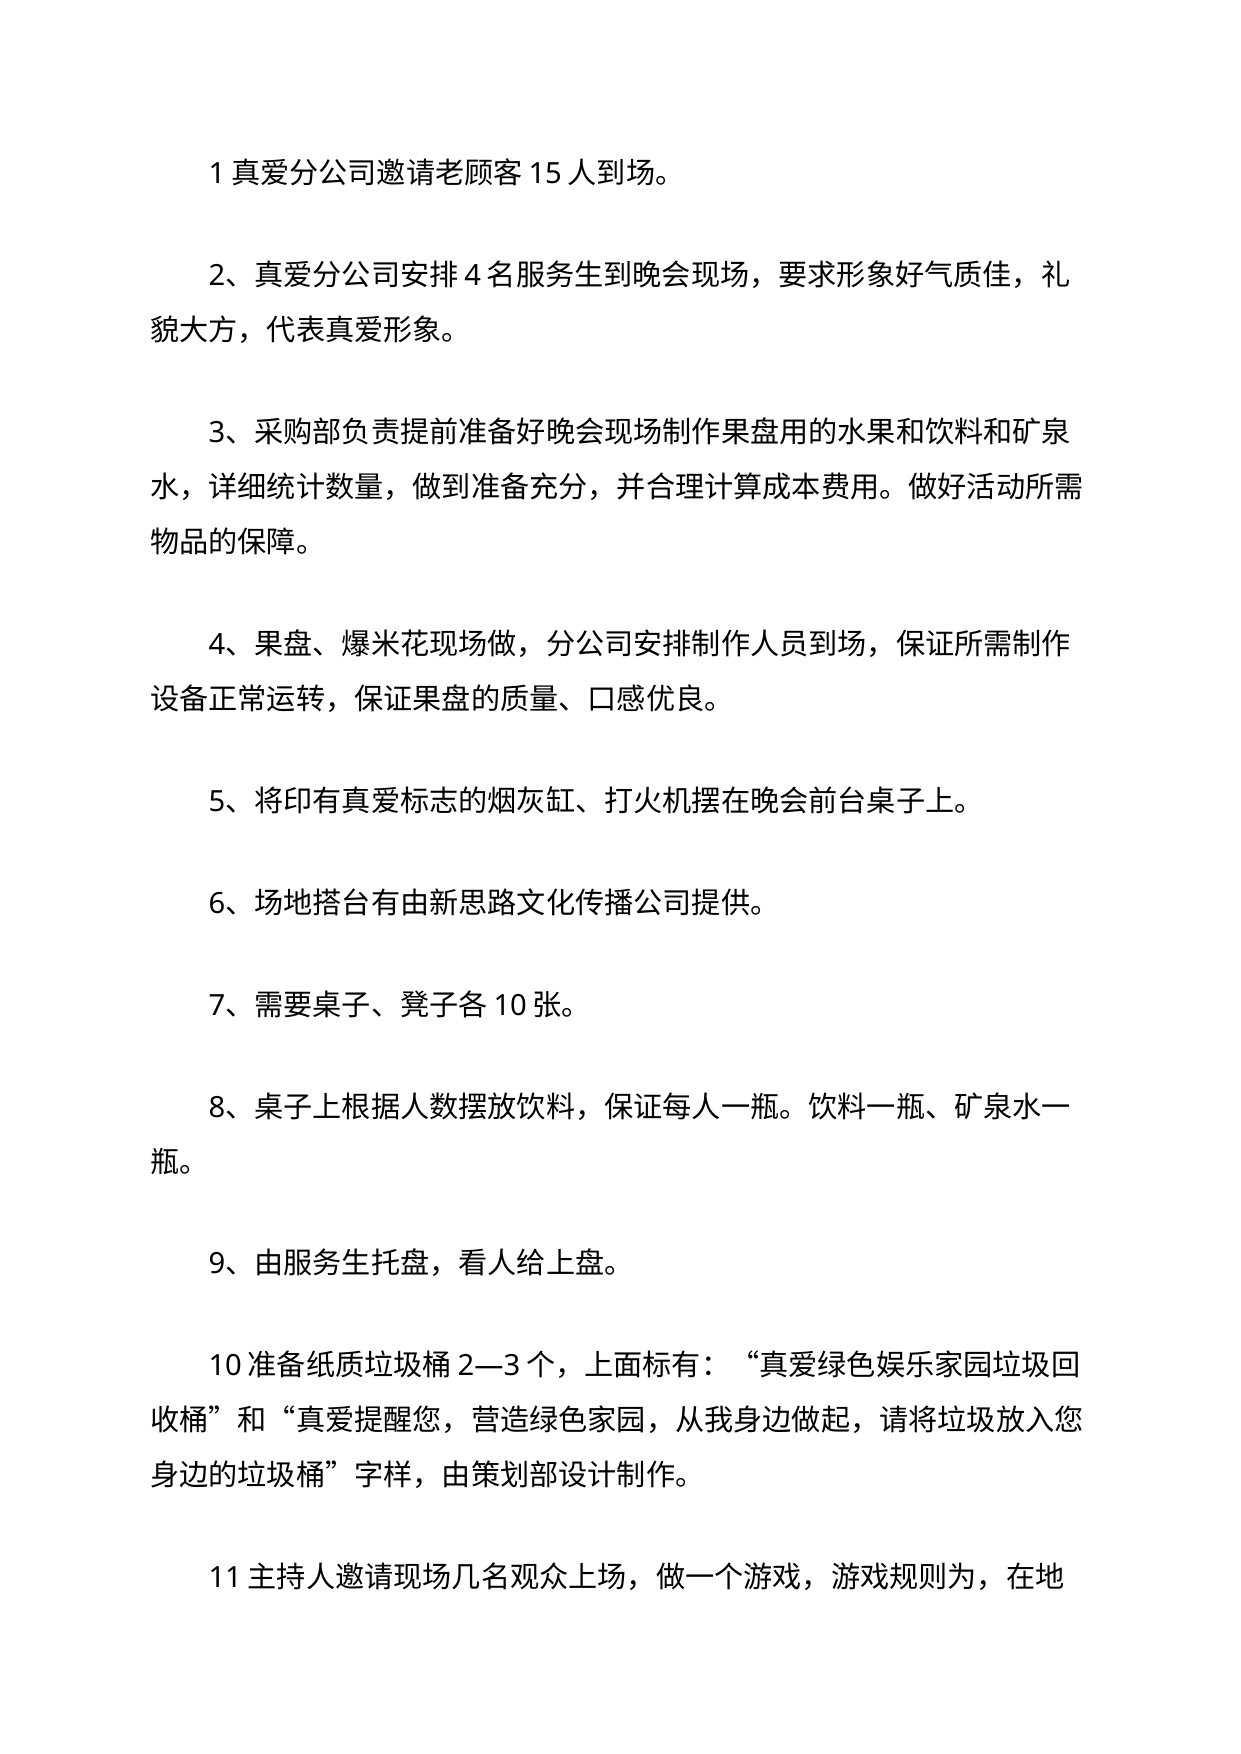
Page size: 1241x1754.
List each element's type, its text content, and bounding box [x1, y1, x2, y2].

text 5、将印有真爱标志的烟灰缸、打火机摆在晚会前台桌子上。 [150, 777, 1090, 819]
text 1真爱分公司邀请老顾客15人到场。 [150, 150, 1090, 192]
text 10准备纸质垃圾桶2—3个，上面标有：“真爱绿色娱乐家园垃圾回收桶”和“真爱提醒您，营造绿色家园，从我身边做起，请将垃圾放入您身边的垃圾桶”字样，由策划部设计制作。 [150, 1342, 1090, 1494]
text 9、由服务生托盘，看人给上盘。 [150, 1240, 1090, 1282]
text 2、真爱分公司安排4名服务生到晚会现场，要求形象好气质佳，礼貌大方，代表真爱形象。 [150, 252, 1090, 349]
text 4、果盘、爆米花现场做，分公司安排制作人员到场，保证所需制作设备正常运转，保证果盘的质量、口感优良。 [150, 620, 1090, 718]
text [150, 1553, 1090, 1596]
text 7、需要桌子、凳子各10张。 [150, 981, 1090, 1023]
text 6、场地搭台有由新思路文化传播公司提供。 [150, 879, 1090, 922]
text 3、采购部负责提前准备好晚会现场制作果盘用的水果和饮料和矿泉水，详细统计数量，做到准备充分，并合理计算成本费用。做好活动所需物品的保障。 [150, 409, 1090, 561]
text 8、桌子上根据人数摆放饮料，保证每人一瓶。饮料一瓶、矿泉水一瓶。 [150, 1083, 1090, 1180]
